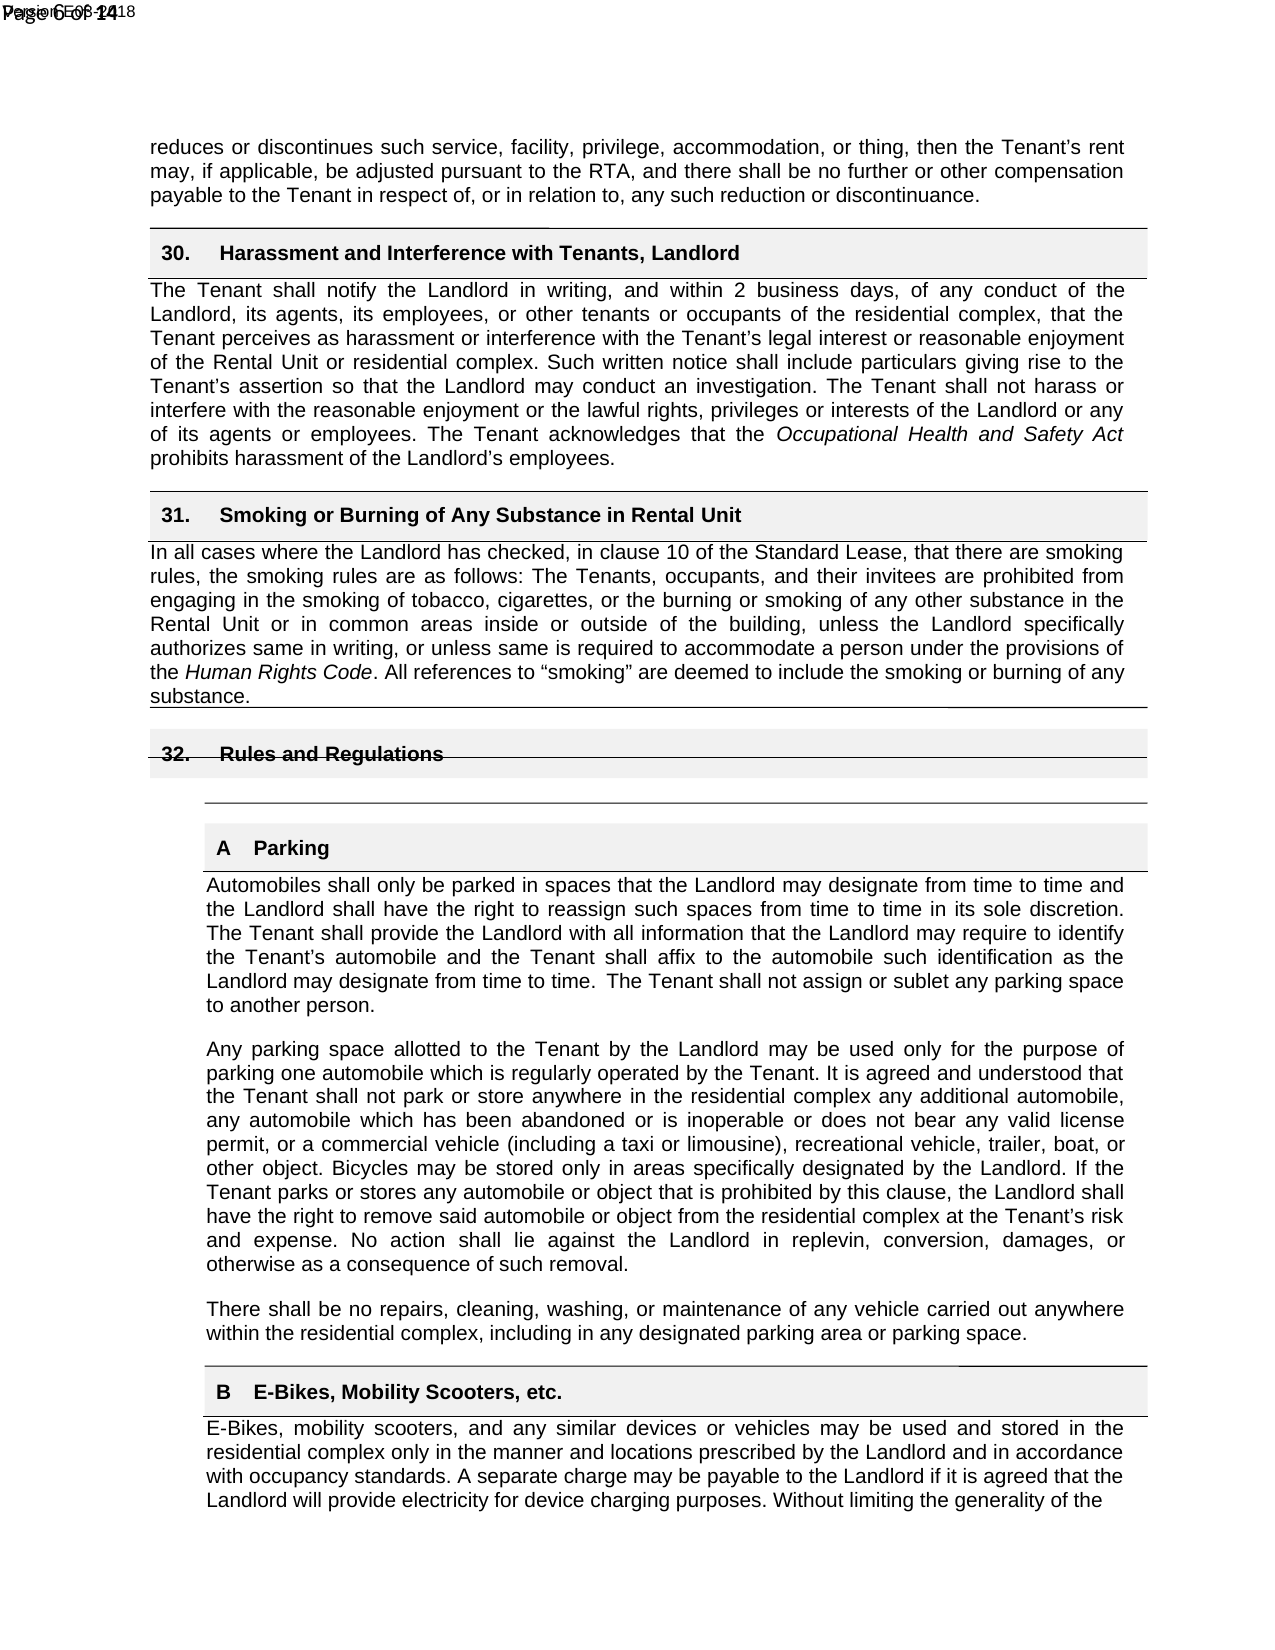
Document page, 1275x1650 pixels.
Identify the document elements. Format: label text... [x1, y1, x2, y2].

text Automobiles shall only be parked in spaces that the Landlord may designate from time to time and the Landlord shall have the right to reassign such spaces from time to time in its sole discretion. The Tenant shall provide the Landlord with all information that the Landlord may require to identify the Tenant’s automobile and the Tenant shall affix to the automobile such identification as the Landlord may designate from time to time. The Tenant shall not assign or sublet any parking space to another person. [206, 873, 1125, 1016]
text The Tenant shall notify the Landlord in writing, and within 2 business days, of any conduct of the Landlord, its agents, its employees, or other tenants or occupants of the residential complex, that the Tenant perceives as harassment or interference with the Tenant’s legal interest or reasonable enjoyment of the Rental Unit or residential complex. Such written notice shall include particulars giving rise to the Tenant’s assertion so that the Landlord may conduct an investigation. The Tenant shall not harass or interfere with the reasonable enjoyment or the lawful rights, privileges or interests of the Landlord or any of its agents or employees. The Tenant acknowledges that the Occupational Health and Safety Act prohibits harassment of the Landlord’s employees. [150, 279, 1125, 469]
text E-Bikes, mobility scooters, and any similar devices or vehicles may be used and stored in the residential complex only in the manner and locations prescribed by the Landlord and in accordance with occupancy standards. A separate charge may be payable to the Landlord if it is agreed that the Landlord will provide electricity for device charging purposes. Without limiting the generality of the [206, 1417, 1125, 1512]
text In all cases where the Landlord has checked, in clause 10 of the Standard Lease, that there are smoking rules, the smoking rules are as follows: The Tenants, occupants, and their invitees are prohibited from engaging in the smoking of tobacco, cigarettes, or the burning or smoking of any other substance in the Rental Unit or in common areas inside or outside of the building, unless the Landlord specifically authorizes same in writing, or unless same is required to accommodate a person under the provisions of the Human Rights Code. All references to “smoking” are deemed to include the smoking or burning of any substance. [150, 542, 1125, 706]
text There shall be no repairs, cleaning, washing, or maintenance of any vehicle carried out anywhere within the residential complex, including in any designated parking area or parking space. [206, 1297, 1125, 1345]
text Any parking space allotted to the Tenant by the Landlord may be used only for the purpose of parking one automobile which is regularly operated by the Tenant. It is agreed and understood that the Tenant shall not park or store anywhere in the residential complex any additional automobile, any automobile which has been abandoned or is inoperable or does not bear any valid license permit, or a commercial vehicle (including a taxi or limousine), recreational vehicle, trailer, boat, or other object. Bicycles may be stored only in areas specifically designated by the Landlord. If the Tenant parks or stores any automobile or object that is prohibited by this clause, the Landlord shall have the right to remove said automobile or object from the residential complex at the Tenant’s risk and expense. No action shall lie against the Landlord in replevin, conversion, damages, or otherwise as a consequence of such removal. [206, 1036, 1125, 1276]
text reduces or discontinues such service, facility, privilege, accommodation, or thing, then the Tenant’s rent may, if applicable, be adjusted pursuant to the RTA, and there shall be no further or other compensation payable to the Tenant in respect of, or in relation to, any such reduction or discontinuance. [150, 135, 1125, 207]
